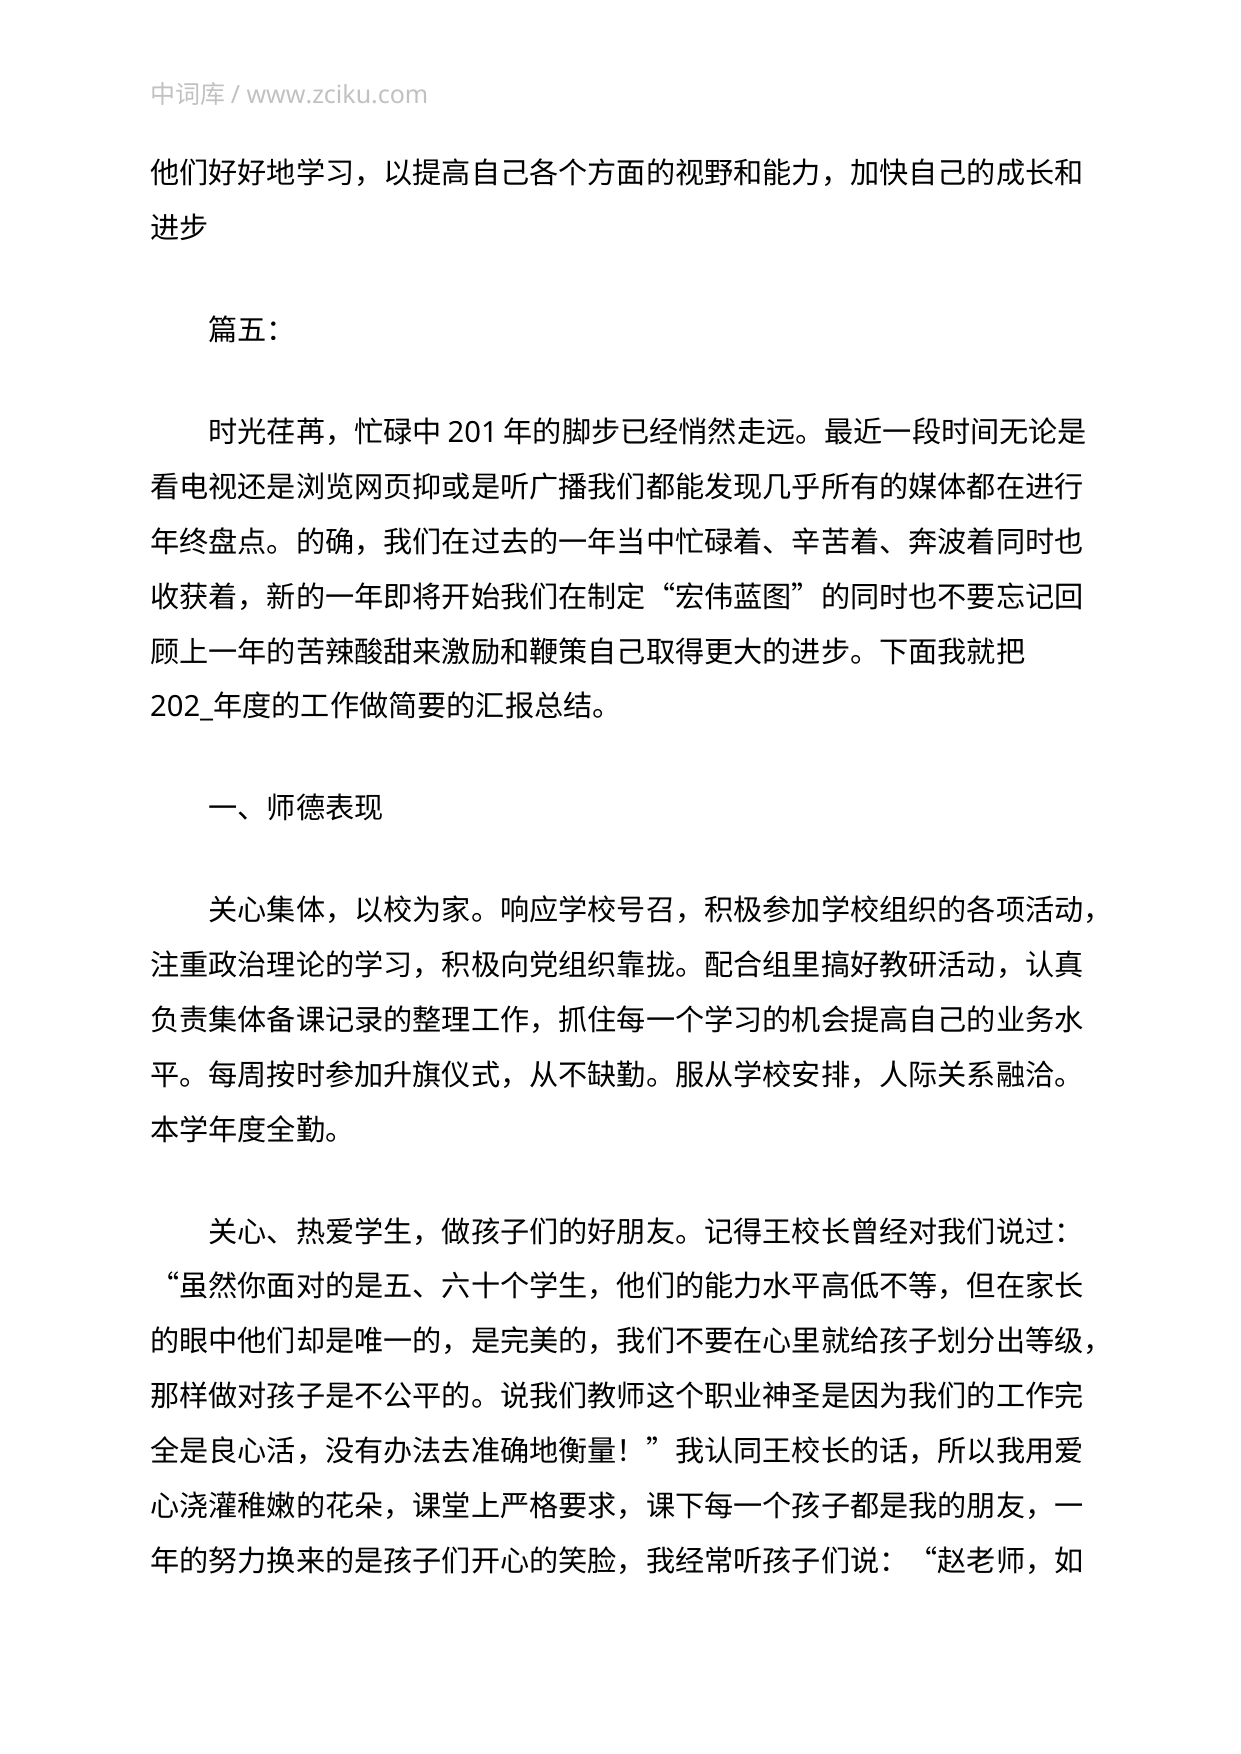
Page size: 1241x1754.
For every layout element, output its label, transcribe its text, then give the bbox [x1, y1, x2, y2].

text 时光荏苒，忙碌中201年的脚步已经悄然走远。最近一段时间无论是看电视还是浏览网页抑或是听广播我们都能发现几乎所有的媒体都在进行年终盘点。的确，我们在过去的一年当中忙碌着、辛苦着、奔波着同时也收获着，新的一年即将开始我们在制定“宏伟蓝图”的同时也不要忘记回顾上一年的苦辣酸甜来激励和鞭策自己取得更大的进步。下面我就把202_年度的工作做简要的汇报总结。 [150, 408, 1090, 725]
text 关心集体，以校为家。响应学校号召，积极参加学校组织的各项活动，注重政治理论的学习，积极向党组织靠拢。配合组里搞好教研活动，认真负责集体备课记录的整理工作，抓住每一个学习的机会提高自己的业务水平。每周按时参加升旗仪式，从不缺勤。服从学校安排，人际关系融洽。本学年度全勤。 [150, 887, 1090, 1149]
text 篇五： [150, 307, 1090, 349]
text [150, 1208, 1090, 1580]
text 一、师德表现 [150, 785, 1090, 827]
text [150, 150, 1090, 247]
